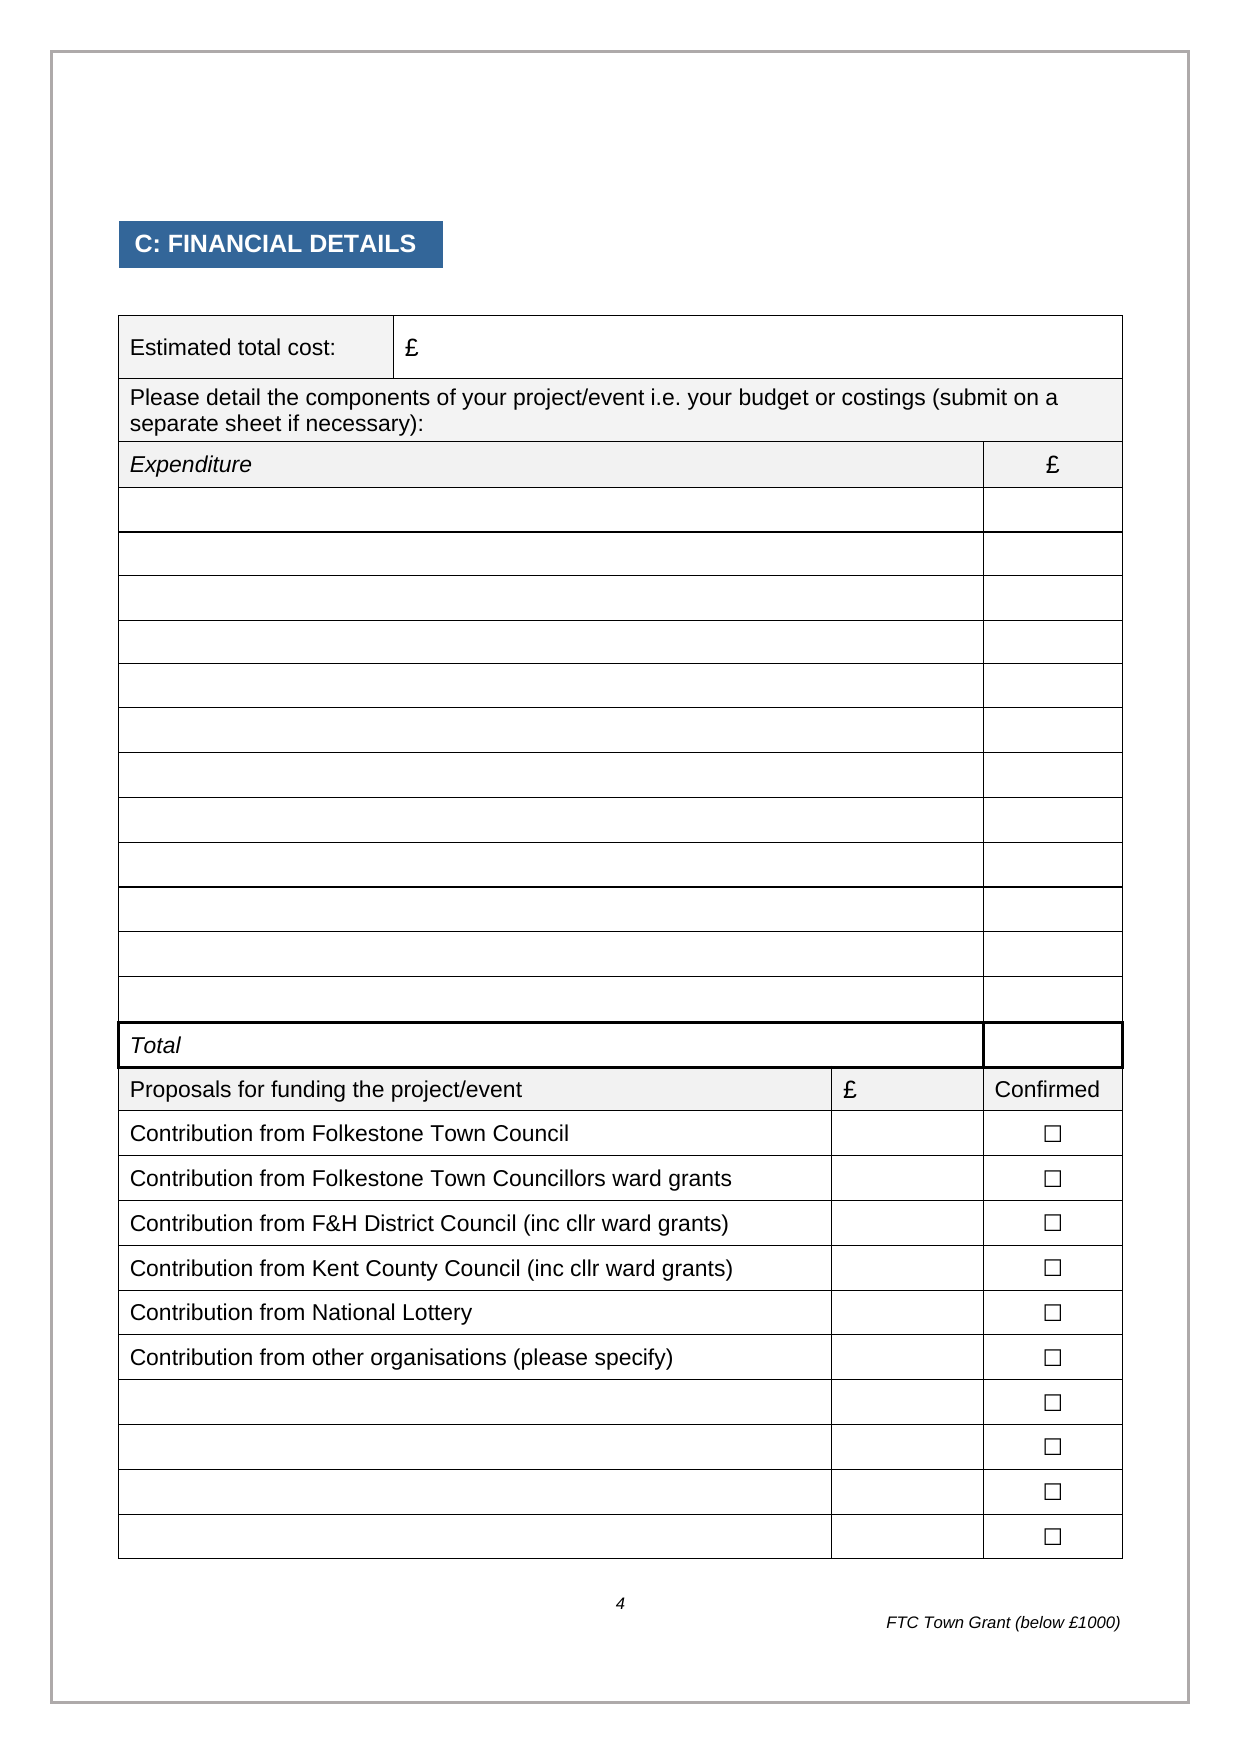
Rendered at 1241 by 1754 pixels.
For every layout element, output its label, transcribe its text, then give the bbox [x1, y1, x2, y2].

table_cell Expenditure [119, 442, 983, 487]
table_cell Total [120, 1024, 982, 1066]
table_cell [984, 753, 1122, 797]
table_cell [984, 708, 1122, 752]
table_cell [832, 1380, 983, 1424]
table_cell Proposals for funding the project/event [119, 1069, 831, 1110]
table_cell [119, 664, 983, 707]
table_cell [119, 1470, 831, 1513]
table_cell [832, 1470, 983, 1513]
table_cell [119, 888, 983, 931]
table_cell [832, 1156, 983, 1200]
table_cell [119, 798, 983, 842]
table_cell [119, 488, 983, 531]
table_cell [984, 621, 1122, 663]
table_cell Please detail the components of your project/event i.e. your budget or costings (submit on a separate sheet if necessary): [119, 379, 1122, 441]
table_cell [119, 753, 983, 797]
table_cell Contribution from Kent County Council (inc cllr ward grants) [119, 1246, 831, 1289]
table_cell [984, 488, 1122, 531]
table_header Estimated total cost: [119, 316, 393, 378]
table_cell Contribution from Folkestone Town Council [119, 1111, 831, 1155]
table_cell [832, 1246, 983, 1289]
table_cell [119, 533, 983, 575]
table_cell [832, 1111, 983, 1155]
table_cell [119, 1425, 831, 1469]
table_cell [984, 843, 1122, 886]
table_cell [832, 1425, 983, 1469]
table_cell Contribution from National Lottery [119, 1291, 831, 1334]
table_cell [985, 1024, 1121, 1066]
table_cell £ [984, 442, 1122, 487]
table_cell [984, 888, 1122, 931]
table_cell [119, 708, 983, 752]
table_cell [119, 1380, 831, 1424]
table_cell Contribution from Folkestone Town Councillors ward grants [119, 1156, 831, 1200]
table_cell [119, 932, 983, 976]
table_cell [119, 977, 983, 1021]
table_header £ [394, 316, 1122, 378]
table_cell [119, 1515, 831, 1558]
table_cell [984, 977, 1122, 1021]
table_cell [832, 1335, 983, 1379]
table_cell [984, 932, 1122, 976]
table_cell [832, 1515, 983, 1558]
table_cell [984, 664, 1122, 707]
table_cell [832, 1201, 983, 1245]
table_cell Confirmed [984, 1069, 1122, 1110]
table_cell [984, 533, 1122, 575]
table_cell £ [832, 1069, 983, 1110]
table_cell Contribution from F&H District Council (inc cllr ward grants) [119, 1201, 831, 1245]
table_cell [119, 843, 983, 886]
table_cell [984, 576, 1122, 619]
table_cell [832, 1291, 983, 1334]
table_cell [119, 621, 983, 663]
table_cell [119, 576, 983, 619]
table_cell Contribution from other organisations (please specify) [119, 1335, 831, 1379]
table_cell [984, 798, 1122, 842]
